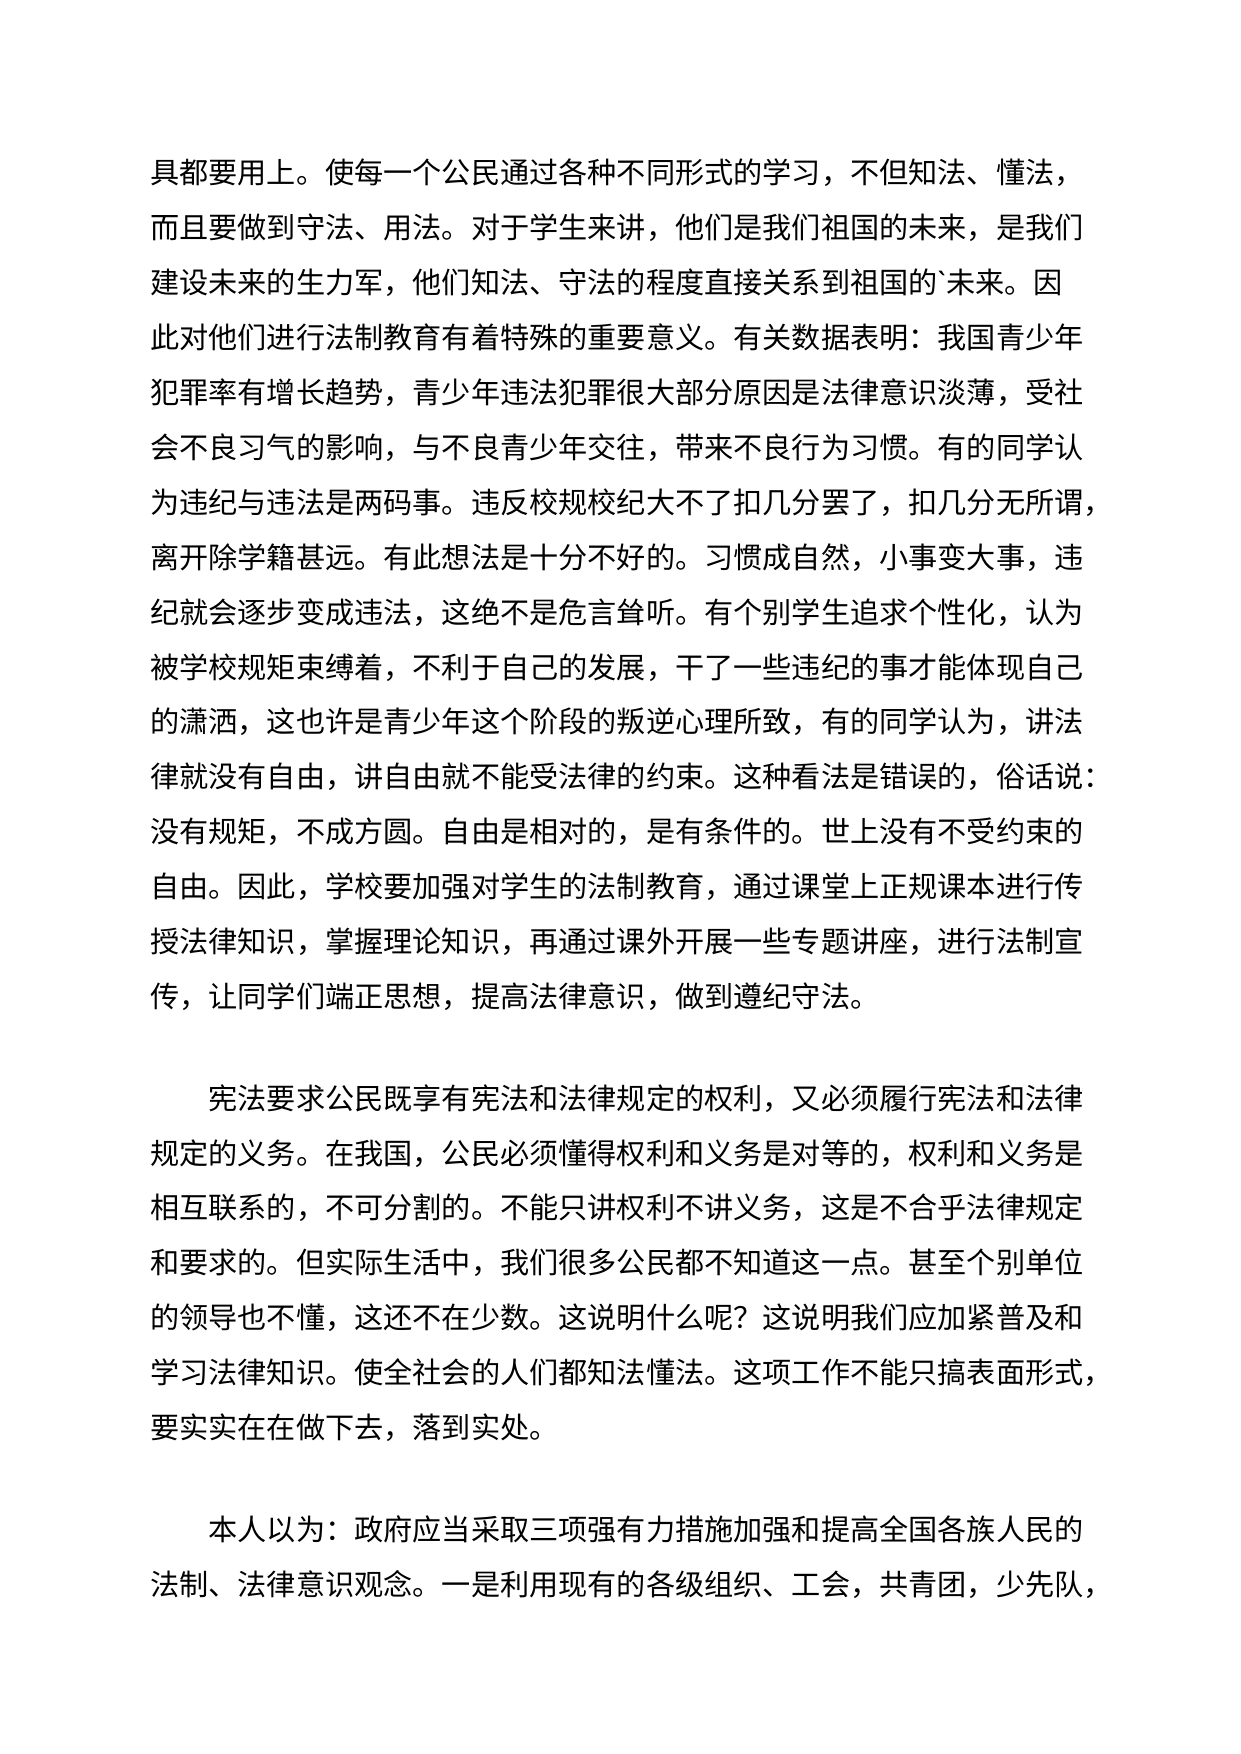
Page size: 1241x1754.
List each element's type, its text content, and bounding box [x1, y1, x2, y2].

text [150, 150, 1090, 1016]
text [150, 1506, 1090, 1604]
text 宪法要求公民既享有宪法和法律规定的权利，又必须履行宪法和法律规定的义务。在我国，公民必须懂得权利和义务是对等的，权利和义务是相互联系的，不可分割的。不能只讲权利不讲义务，这是不合乎法律规定和要求的。但实际生活中，我们很多公民都不知道这一点。甚至个别单位的领导也不懂，这还不在少数。这说明什么呢？这说明我们应加紧普及和学习法律知识。使全社会的人们都知法懂法。这项工作不能只搞表面形式，要实实在在做下去，落到实处。 [150, 1075, 1090, 1447]
